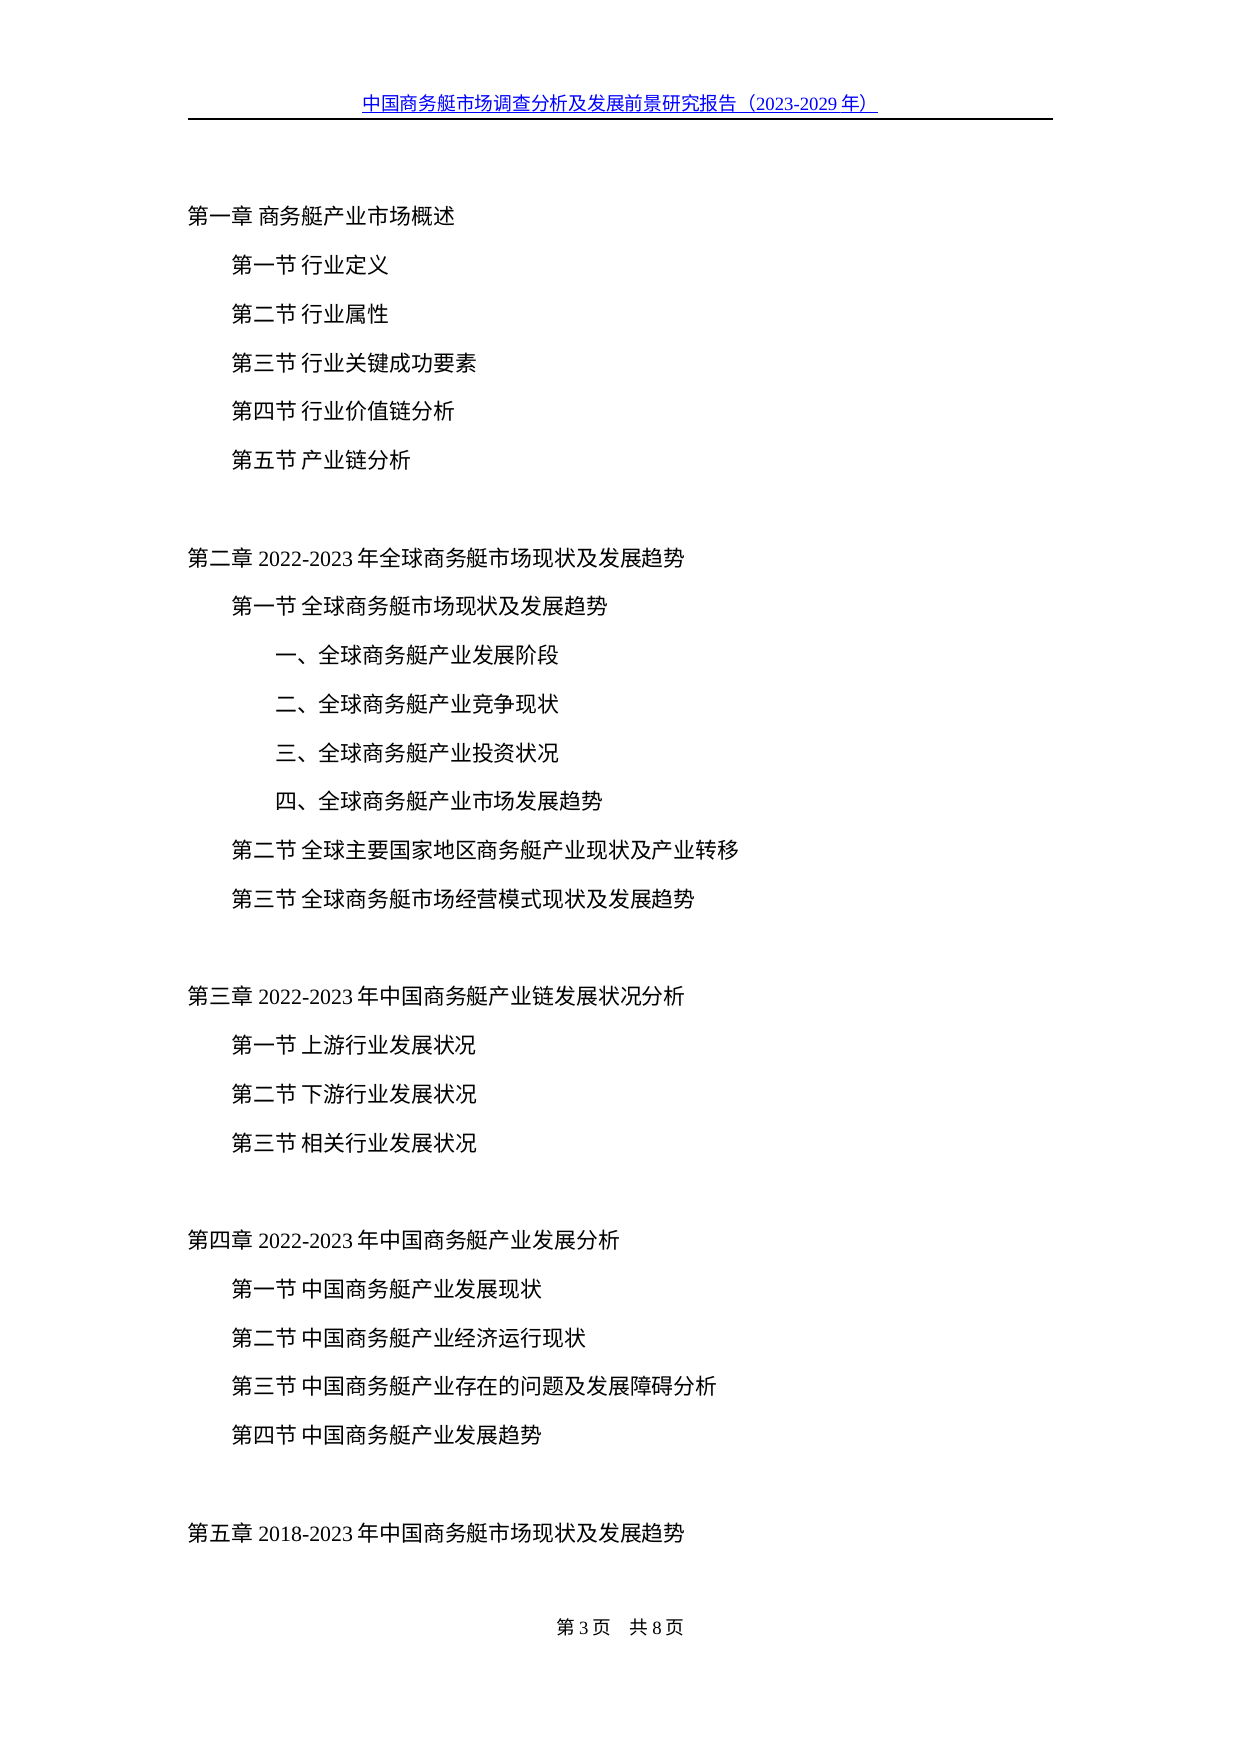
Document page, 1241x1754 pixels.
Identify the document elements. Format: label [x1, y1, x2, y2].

text [187, 150, 1053, 1548]
